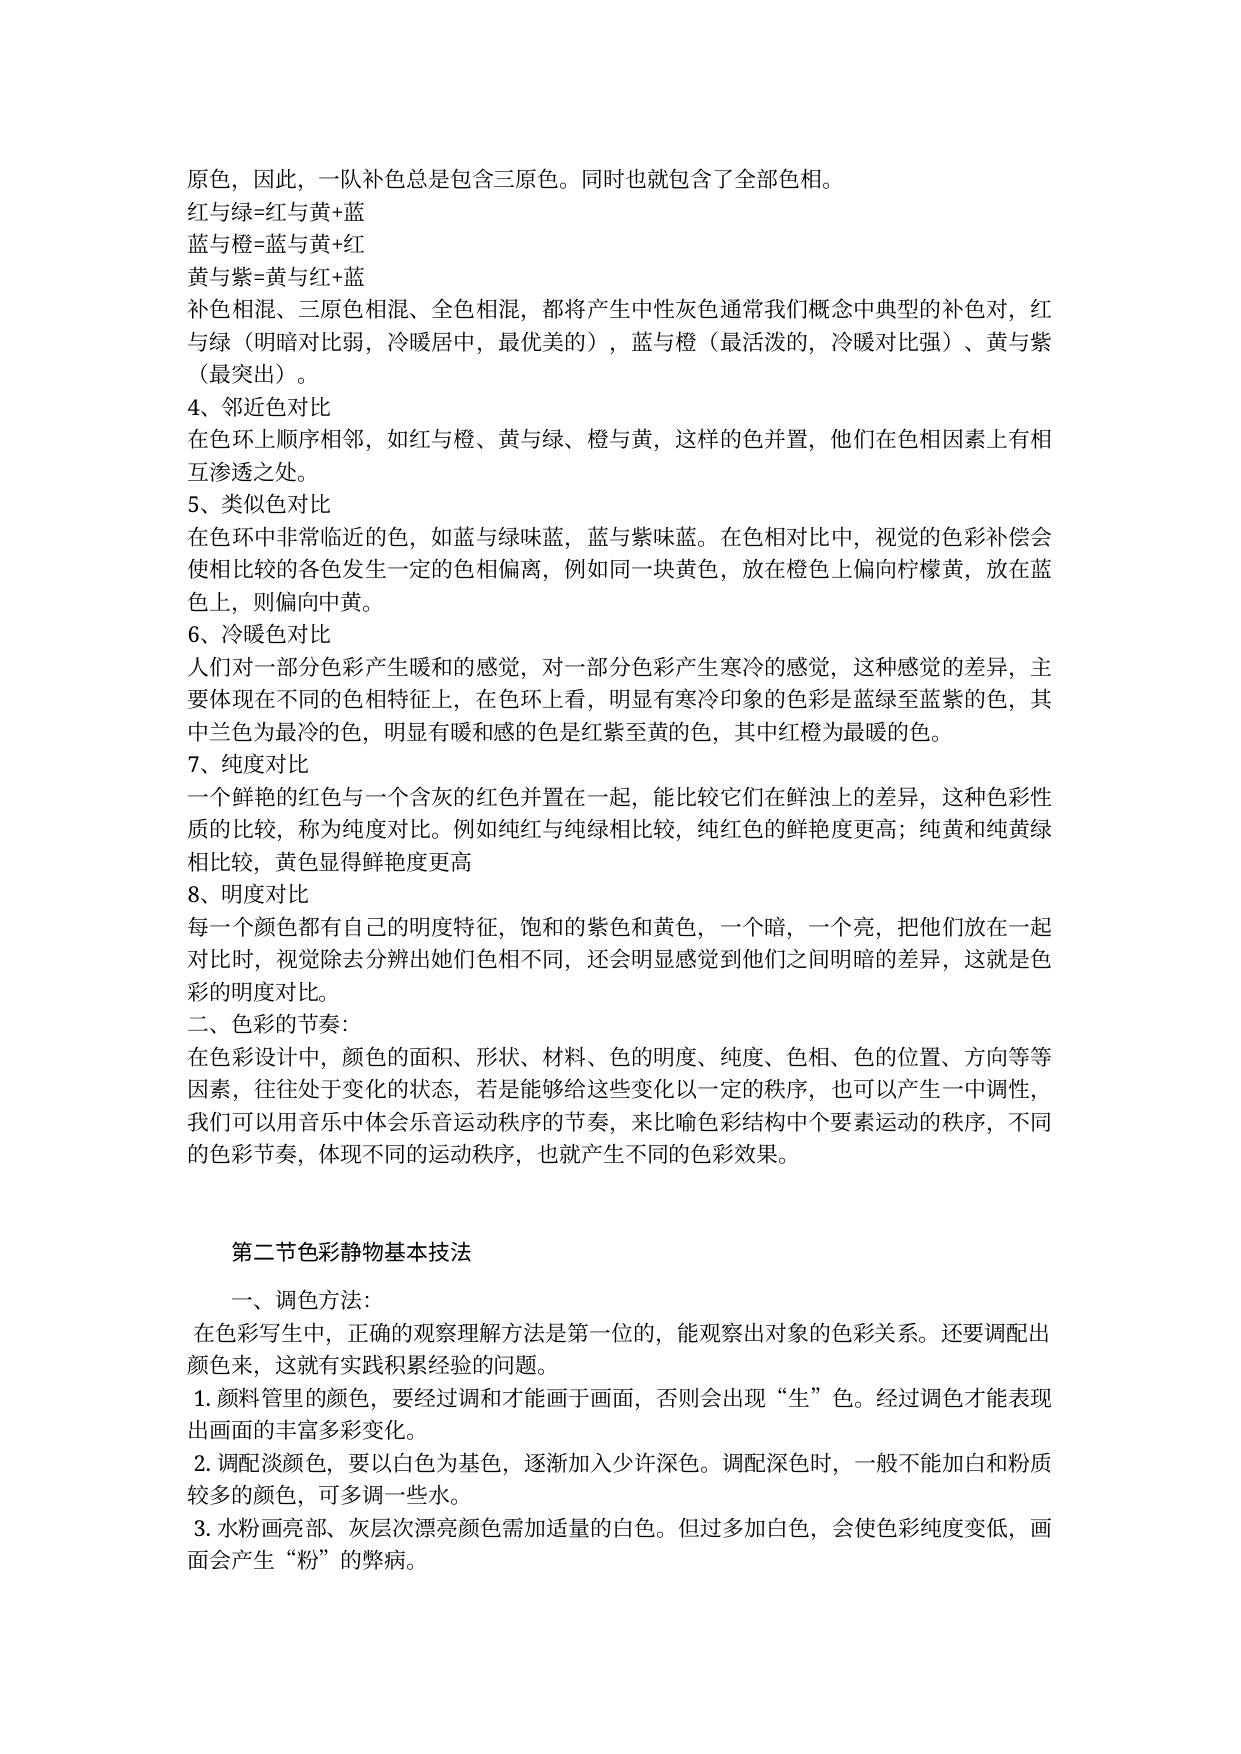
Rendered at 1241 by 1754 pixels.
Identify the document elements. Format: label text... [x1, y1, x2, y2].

text 在色环上顺序相邻，如红与橙、黄与绿、橙与黄，这样的色并置，他们在色相因素上有相互渗透之处。 [187, 422, 1053, 487]
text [187, 162, 1053, 194]
text 6、冷暖色对比 [187, 617, 1053, 649]
text 8、明度对比 [187, 877, 1053, 909]
text 黄与紫=黄与红+蓝 [187, 259, 1053, 292]
text 二、色彩的节奏： [187, 1007, 1053, 1039]
text 补色相混、三原色相混、全色相混，都将产生中性灰色通常我们概念中典型的补色对，红与绿（明暗对比弱，冷暖居中，最优美的），蓝与橙（最活泼的，冷暖对比强）、黄与紫（最突出）。 [187, 292, 1053, 389]
text 人们对一部分色彩产生暖和的感觉，对一部分色彩产生寒冷的感觉，这种感觉的差异，主要体现在不同的色相特征上，在色环上看，明显有寒冷印象的色彩是蓝绿至蓝紫的色，其中兰色为最冷的色，明显有暖和感的色是红紫至黄的色，其中红橙为最暖的色。 [187, 649, 1053, 747]
text 在色彩设计中，颜色的面积、形状、材料、色的明度、纯度、色相、色的位置、方向等等因素，往往处于变化的状态，若是能够给这些变化以一定的秩序，也可以产生一中调性，我们可以用音乐中体会乐音运动秩序的节奏，来比喻色彩结构中个要素运动的秩序，不同的色彩节奏，体现不同的运动秩序，也就产生不同的色彩效果。 [187, 1039, 1053, 1169]
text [187, 1283, 1053, 1576]
text 红与绿=红与黄+蓝 [187, 194, 1053, 227]
text 第二节色彩静物基本技法 [187, 1234, 1053, 1267]
text 一个鲜艳的红色与一个含灰的红色并置在一起，能比较它们在鲜浊上的差异，这种色彩性质的比较，称为纯度对比。例如纯红与纯绿相比较，纯红色的鲜艳度更高；纯黄和纯黄绿相比较，黄色显得鲜艳度更高 [187, 779, 1053, 877]
text 4、邻近色对比 [187, 389, 1053, 422]
text 在色环中非常临近的色，如蓝与绿味蓝，蓝与紫味蓝。在色相对比中，视觉的色彩补偿会使相比较的各色发生一定的色相偏离，例如同一块黄色，放在橙色上偏向柠檬黄，放在蓝色上，则偏向中黄。 [187, 519, 1053, 617]
text 每一个颜色都有自己的明度特征，饱和的紫色和黄色，一个暗，一个亮，把他们放在一起对比时，视觉除去分辨出她们色相不同，还会明显感觉到他们之间明暗的差异，这就是色彩的明度对比。 [187, 909, 1053, 1007]
text 7、纯度对比 [187, 747, 1053, 779]
text 蓝与橙=蓝与黄+红 [187, 227, 1053, 259]
text 5、类似色对比 [187, 487, 1053, 519]
